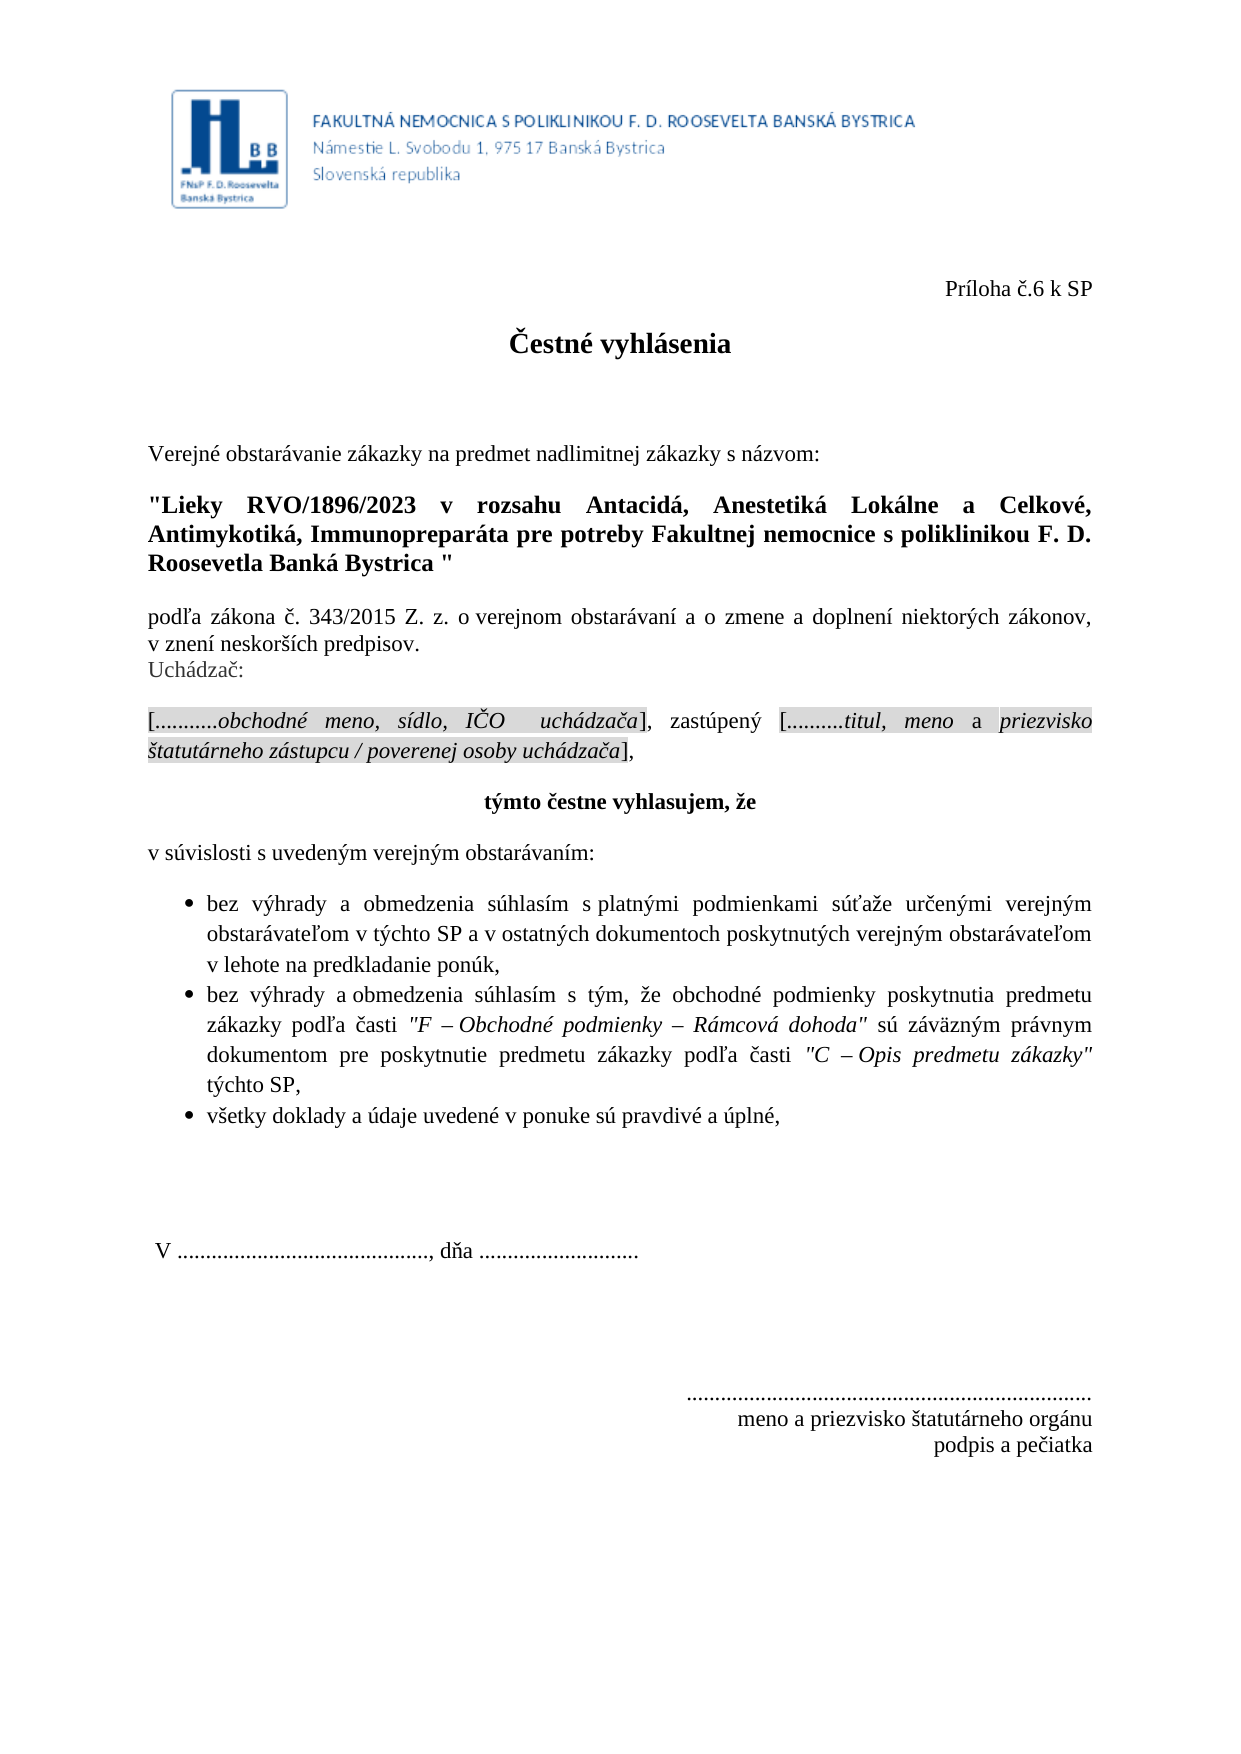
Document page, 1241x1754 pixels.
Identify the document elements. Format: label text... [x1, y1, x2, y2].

text podpis a pečiatka [148, 1431, 1093, 1458]
text ....................................................................... [148, 1379, 1093, 1405]
list bez výhrady a obmedzenia súhlasím s platnými podmienkami súťaže určenými verejným obstarávateľom v týchto SP a v ostatných dokumentoch poskytnutých verejným obstarávateľom v lehote na predkladanie ponúk, [185, 890, 1093, 977]
text v súvislosti s uvedeným verejným obstarávaním: [148, 839, 1093, 866]
text podľa zákona č. 343/2015 Z. z. o verejnom obstarávaní a o zmene a doplnení niektorých zákonov, v znení neskorších predpisov. [148, 603, 1093, 656]
list všetky doklady a údaje uvedené v ponuke sú pravdivé a úplné, [185, 1102, 1093, 1128]
text Verejné obstarávanie zákazky na predmet nadlimitnej zákazky s názvom: [148, 439, 1093, 466]
list bez výhrady a obmedzenia súhlasím s tým, že obchodné podmienky poskytnutia predmetu zákazky podľa časti "F – Obchodné podmienky – Rámcová dohoda" sú záväzným právnym dokumentom pre poskytnutie predmetu zákazky podľa časti "C – Opis predmetu zákazky" týchto SP, [185, 981, 1093, 1098]
text V ............................................, dňa ............................ [148, 1237, 1093, 1264]
text týmto čestne vyhlasujem, že [148, 788, 1093, 814]
text Čestné vyhlásenia [148, 326, 1093, 360]
text Príloha č.6 k SP [148, 275, 1093, 302]
text "Lieky RVO/1896/2023 v rozsahu Antacidá, Anestetiká Lokálne a Celkové, Antimykotiká, Immunopreparáta pre potreby Fakultnej nemocnice s poliklinikou F. D. Roosevetla Banká Bystrica " [148, 491, 1093, 577]
text meno a priezvisko štatutárneho orgánu [185, 1405, 1093, 1431]
text Uchádzač: [148, 656, 1093, 682]
text [...........obchodné meno, sídlo, IČO uchádzača], zastúpený [..........titul, meno a priezvisko štatutárneho zástupcu / poverenej osoby uchádzača], [148, 707, 1093, 763]
